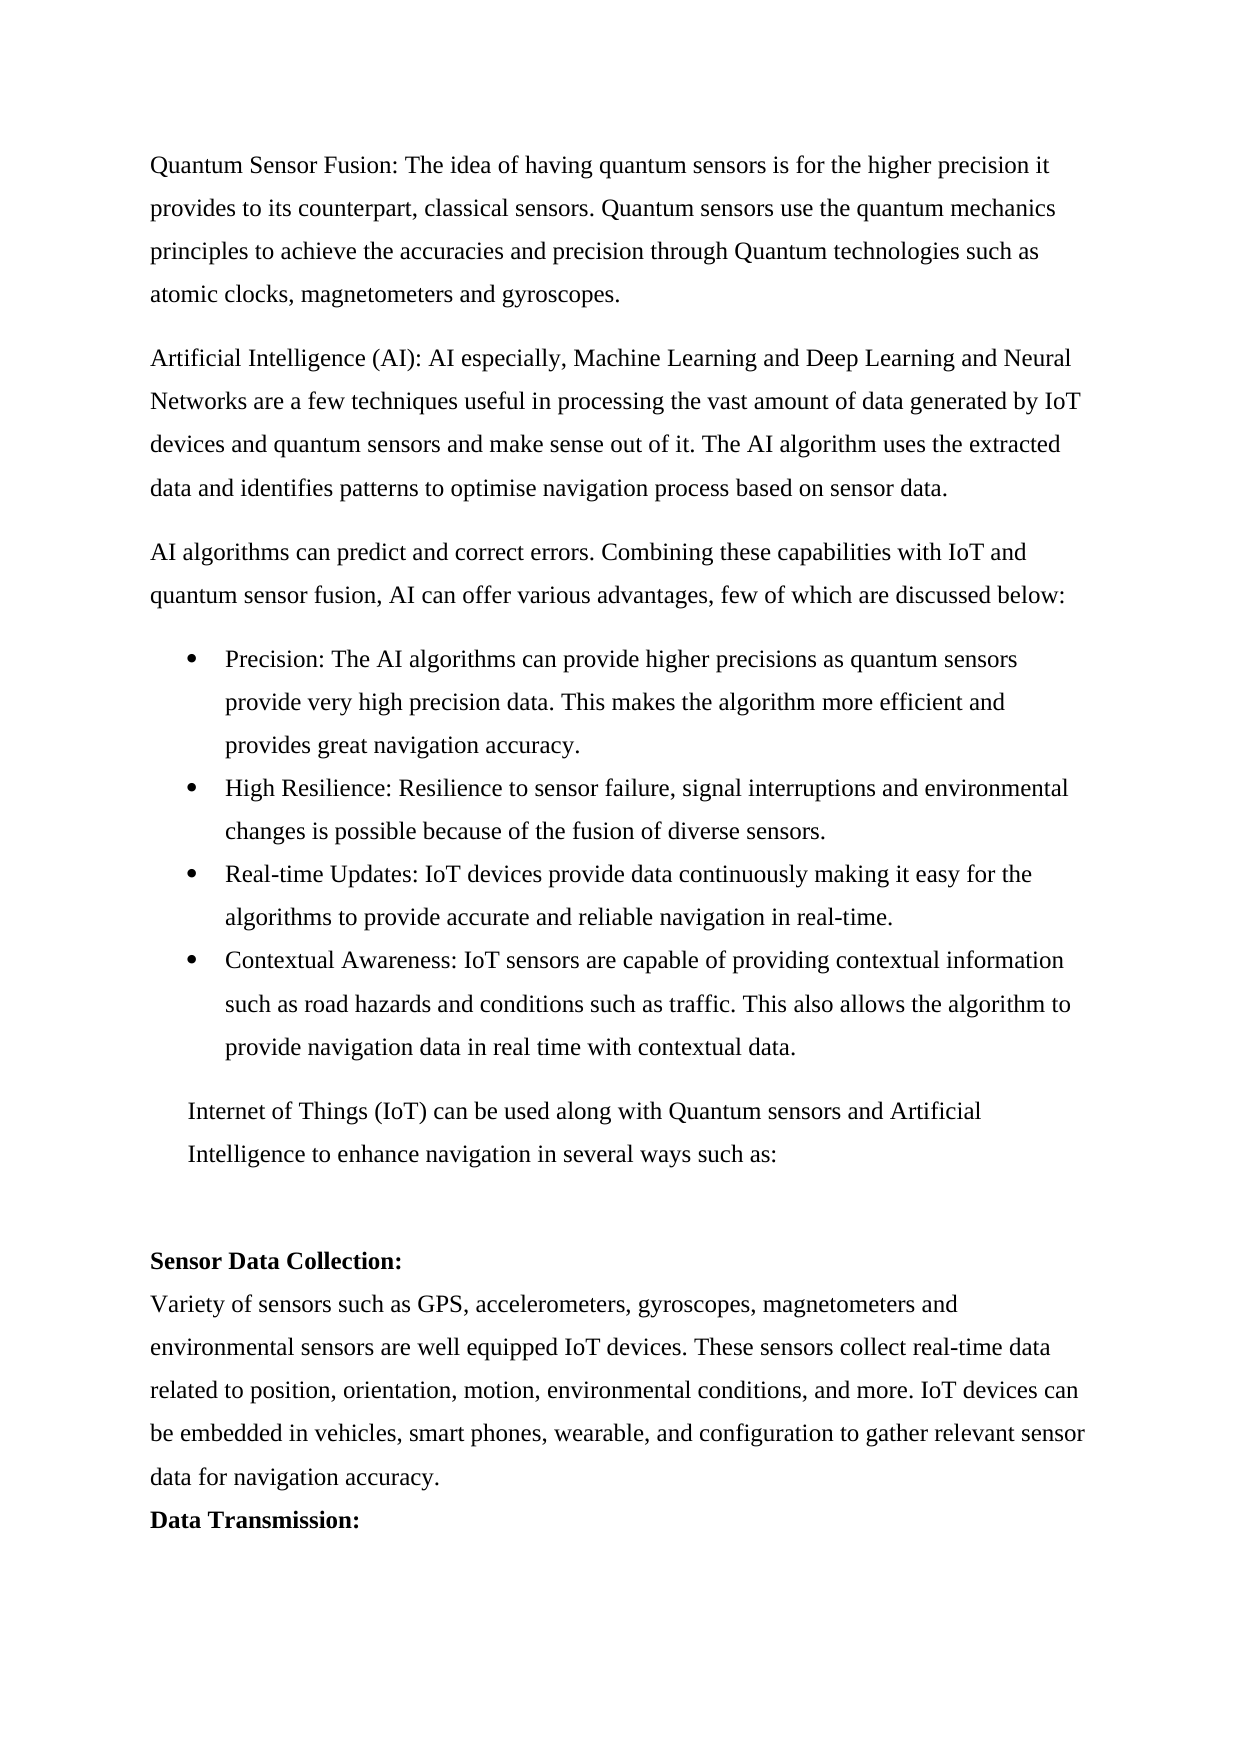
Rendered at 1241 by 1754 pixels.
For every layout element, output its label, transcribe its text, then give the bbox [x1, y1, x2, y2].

list Real-time Updates: IoT devices provide data continuously making it easy for the algorithms to provide accurate and reliable navigation in real-time. [187, 859, 1090, 931]
text Variety of sensors such as GPS, accelerometers, gyroscopes, magnetometers and environmental sensors are well equipped IoT devices. These sensors collect real-time data related to position, orientation, motion, environmental conditions, and more. IoT devices can be embedded in vehicles, smart phones, wearable, and configuration to gather relevant sensor data for navigation accuracy. [150, 1289, 1090, 1490]
text Data Transmission: [150, 1505, 1090, 1533]
list Contextual Awareness: IoT sensors are capable of providing contextual information such as road hazards and conditions such as traffic. This also allows the algorithm to provide navigation data in real time with contextual data. [187, 946, 1090, 1061]
text Artificial Intelligence (AI): AI especially, Machine Learning and Deep Learning and Neural Networks are a few techniques useful in processing the vast amount of data generated by IoT devices and quantum sensors and make sense out of it. The AI algorithm uses the extracted data and identifies patterns to optimise navigation process based on sensor data. [150, 343, 1090, 501]
list High Resilience: Resilience to sensor failure, signal interruptions and environmental changes is possible because of the fusion of diverse sensors. [187, 773, 1090, 845]
text Sensor Data Collection: [150, 1246, 1090, 1275]
list Precision: The AI algorithms can provide higher precisions as quantum sensors provide very high precision data. This makes the algorithm more efficient and provides great navigation accuracy. [187, 644, 1090, 759]
text Internet of Things (IoT) can be used along with Quantum sensors and Artificial Intelligence to enhance navigation in several ways such as: [187, 1096, 1090, 1168]
text Quantum Sensor Fusion: The idea of having quantum sensors is for the higher precision it provides to its counterpart, classical sensors. Quantum sensors use the quantum mechanics principles to achieve the accuracies and precision through Quantum technologies such as atomic clocks, magnetometers and gyroscopes. [150, 150, 1090, 308]
text AI algorithms can predict and correct errors. Combining these capabilities with IoT and quantum sensor fusion, AI can offer various advantages, few of which are discussed below: [150, 537, 1090, 608]
